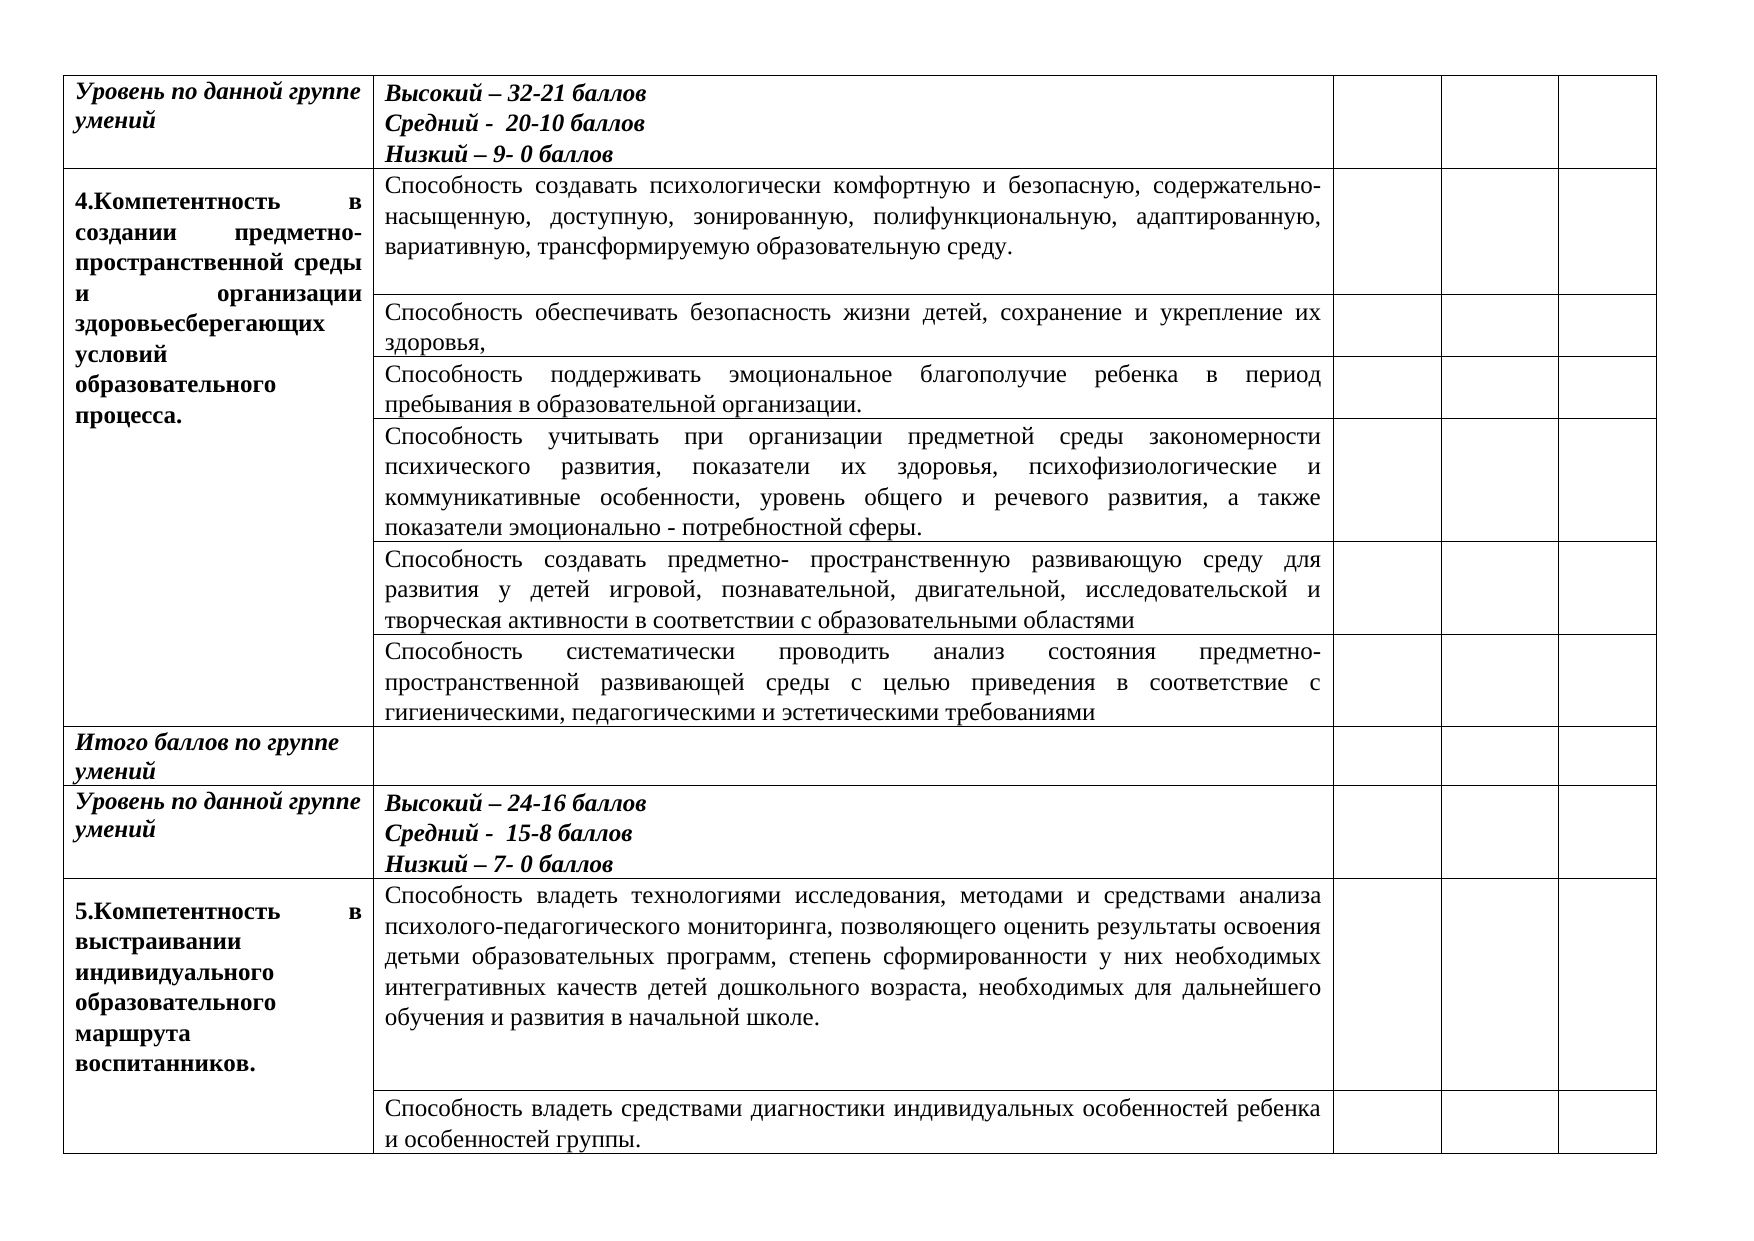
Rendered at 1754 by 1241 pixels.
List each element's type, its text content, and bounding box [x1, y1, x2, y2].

table_cell [1334, 1091, 1441, 1152]
table_cell [1334, 786, 1441, 877]
table_cell [1559, 76, 1656, 168]
table_cell [1442, 357, 1558, 418]
table_cell [1334, 727, 1441, 785]
table_cell [1559, 357, 1656, 418]
table_cell Уровень по данной группе умений [64, 786, 373, 877]
table_cell Способность владеть технологиями исследования, методами и средствами анализа психолого-педагогического мониторинга, позволяющего оценить результаты освоения детьми образовательных программ, степень сформированности у них необходимых интегративных качеств детей дошкольного возраста, необходимых для дальнейшего обучения и развития в начальной школе. [374, 879, 1333, 1090]
table_cell [1334, 295, 1441, 356]
table_cell [1442, 635, 1558, 726]
table_cell [1334, 76, 1441, 168]
table_cell [1559, 727, 1656, 785]
table_cell [1442, 786, 1558, 877]
table_cell Итого баллов по группе умений [64, 727, 373, 785]
table_cell [1334, 419, 1441, 541]
table_cell 5.Компетентность в выстраивании индивидуального образовательного маршрута воспитанников. [64, 879, 373, 1152]
table_cell [1559, 419, 1656, 541]
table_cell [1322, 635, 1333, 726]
table_cell [1442, 169, 1558, 294]
table_cell [1442, 879, 1558, 1090]
table_cell [1334, 169, 1441, 294]
table_cell [1442, 727, 1558, 785]
table_cell [1334, 635, 1441, 726]
table_cell [1559, 169, 1656, 294]
table_cell Уровень по данной группе умений [64, 76, 373, 168]
table_cell Способность создавать психологически комфортную и безопасную, содержательно- насыщенную, доступную, зонированную, полифункциональную, адаптированную, вариативную, трансформируемую образовательную среду. [374, 169, 1333, 294]
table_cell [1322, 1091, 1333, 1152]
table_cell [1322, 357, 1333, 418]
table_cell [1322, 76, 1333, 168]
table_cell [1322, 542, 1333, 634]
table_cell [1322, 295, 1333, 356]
table_cell [374, 727, 1333, 785]
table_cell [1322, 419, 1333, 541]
table_cell [1334, 879, 1441, 1090]
table_cell [1442, 419, 1558, 541]
table_cell [1442, 295, 1558, 356]
table_cell [1334, 542, 1441, 634]
table_cell [1559, 635, 1656, 726]
table_cell [1559, 1091, 1656, 1152]
table_cell [1442, 76, 1558, 168]
table_cell [1559, 879, 1656, 1090]
table_cell [1559, 786, 1656, 877]
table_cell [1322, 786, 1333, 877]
table_cell [1442, 542, 1558, 634]
table_cell [1334, 357, 1441, 418]
table_cell [1559, 295, 1656, 356]
table_cell 4.Компетентность в создании предметно-пространственной среды и организации здоровьесберегающих условий образовательного процесса. [64, 169, 373, 726]
table_cell [1442, 1091, 1558, 1152]
table_cell [1559, 542, 1656, 634]
